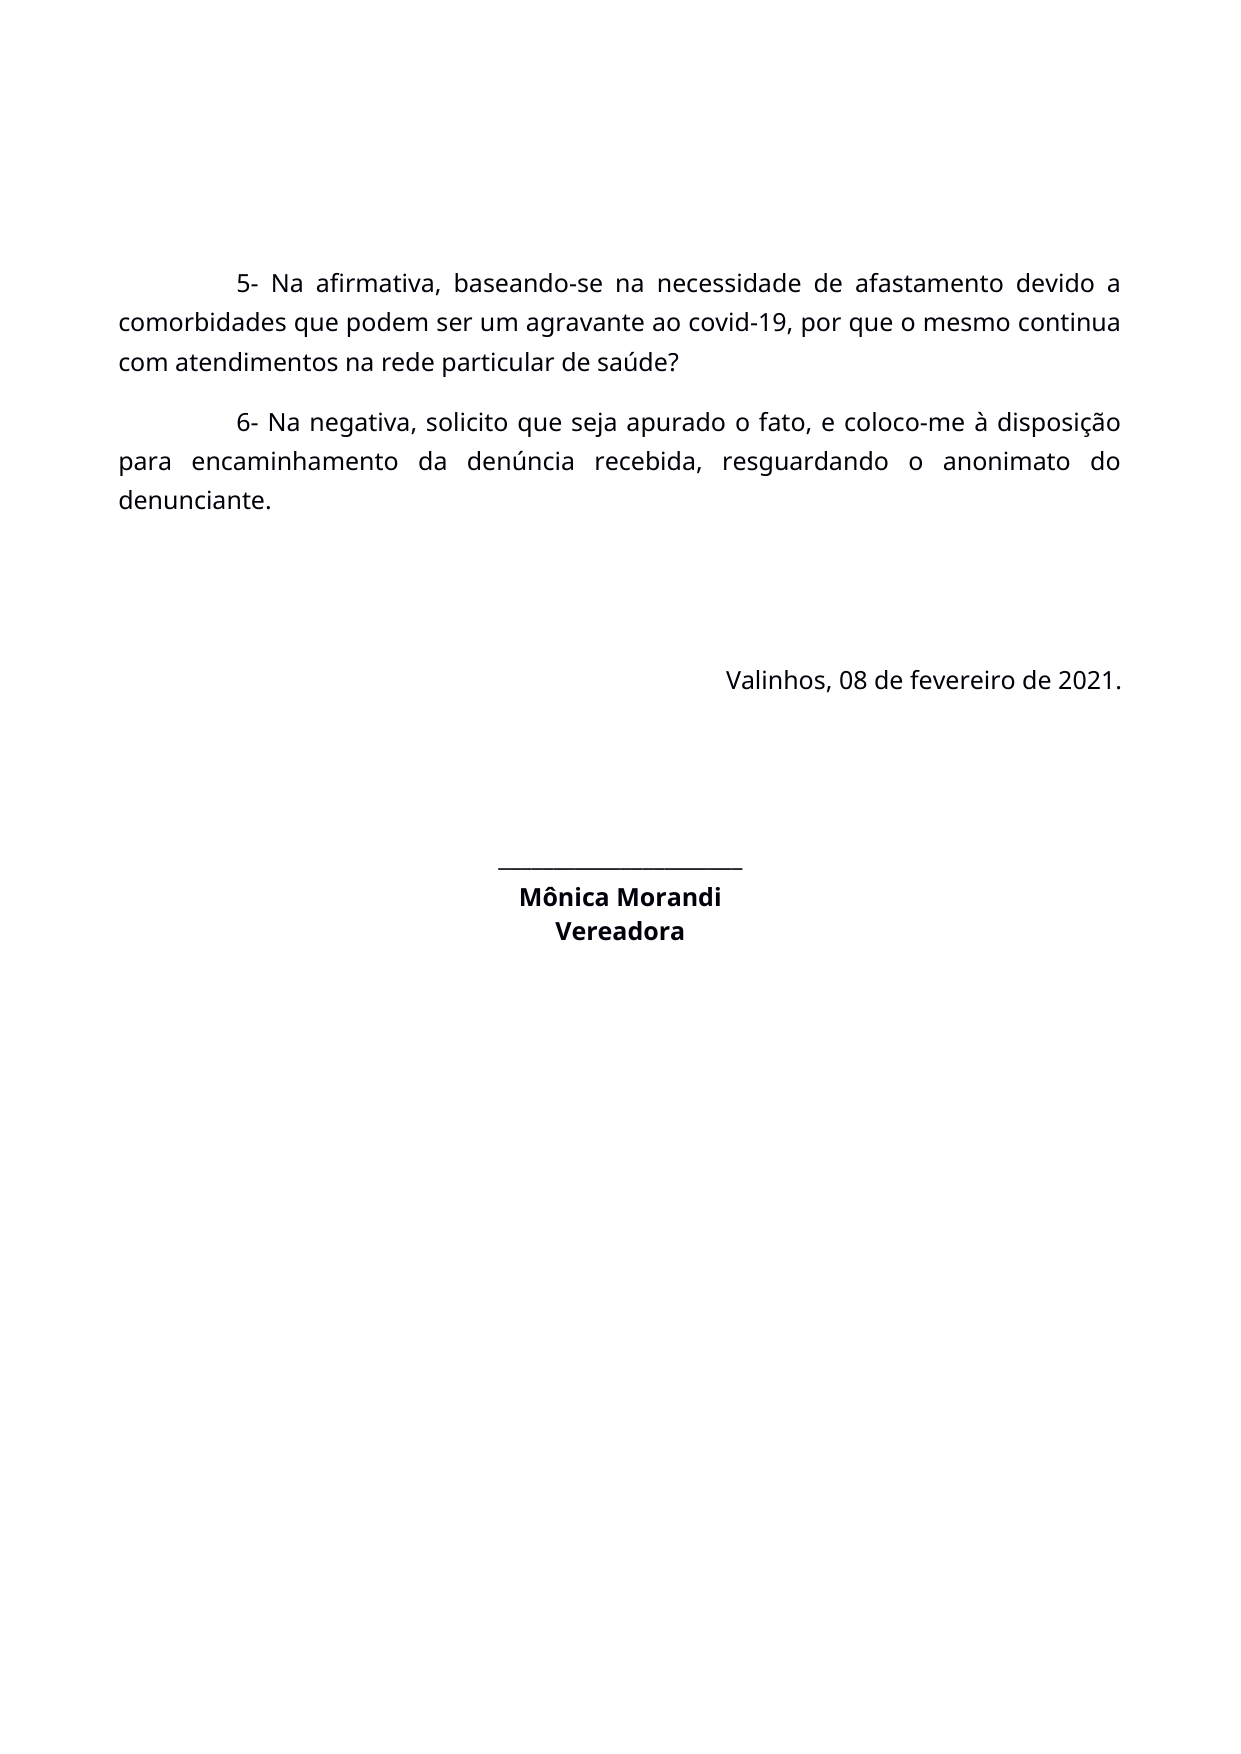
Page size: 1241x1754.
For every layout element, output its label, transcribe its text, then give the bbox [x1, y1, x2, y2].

text Mônica Morandi [118, 879, 1122, 913]
text 6- Na negativa, solicito que seja apurado o fato, e coloco-me à disposição para encaminhamento da denúncia recebida, resguardando o anonimato do denunciante. [118, 404, 1122, 517]
text ______________________ [118, 840, 1122, 874]
text Valinhos, 08 de fevereiro de 2021. [591, 662, 1122, 697]
text Vereadora [118, 913, 1122, 947]
text 5- Na afirmativa, baseando-se na necessidade de afastamento devido a comorbidades que podem ser um agravante ao covid-19, por que o mesmo continua com atendimentos na rede particular de saúde? [118, 266, 1122, 378]
